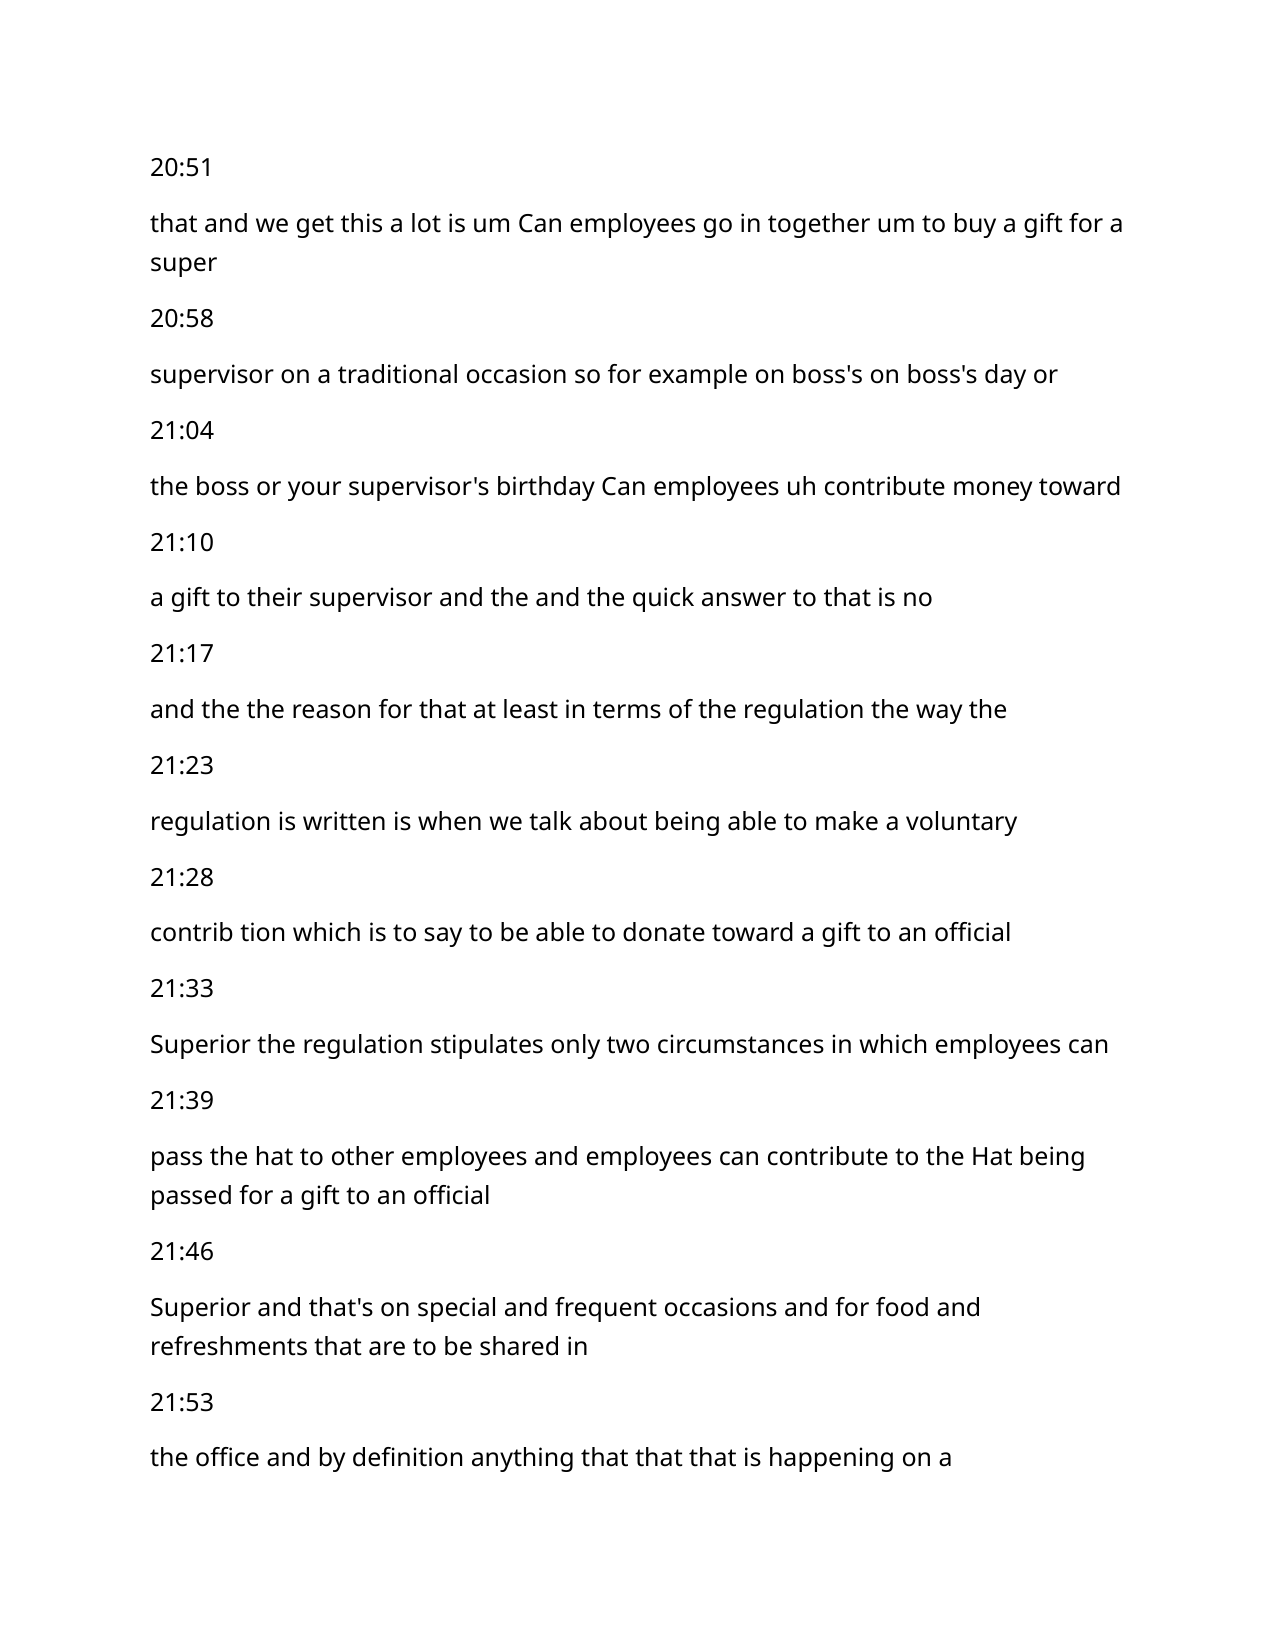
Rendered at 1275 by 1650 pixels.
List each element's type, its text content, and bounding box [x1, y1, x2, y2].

text 21:39 [150, 1082, 1125, 1117]
text 21:53 [150, 1384, 1125, 1418]
text and the the reason for that at least in terms of the regulation the way the [150, 692, 1125, 726]
text 21:17 [150, 636, 1125, 670]
text 21:46 [150, 1233, 1125, 1267]
text 21:04 [150, 412, 1125, 447]
text regulation is written is when we talk about being able to make a voluntary [150, 803, 1125, 837]
text the office and by definition anything that that that is happening on a [150, 1440, 1125, 1474]
text pass the hat to other employees and employees can contribute to the Hat being passed for a gift to an official [150, 1138, 1125, 1212]
text Superior the regulation stipulates only two circumstances in which employees can [150, 1027, 1125, 1061]
text 21:10 [150, 524, 1125, 558]
text that and we get this a lot is um Can employees go in together um to buy a gift for a super [150, 206, 1125, 279]
text the boss or your supervisor's birthday Can employees uh contribute money toward [150, 468, 1125, 502]
text supervisor on a traditional occasion so for example on boss's on boss's day or [150, 357, 1125, 391]
text contrib tion which is to say to be able to donate toward a gift to an official [150, 915, 1125, 949]
text 21:33 [150, 971, 1125, 1005]
text 21:23 [150, 747, 1125, 782]
text Superior and that's on special and frequent occasions and for food and refreshments that are to be shared in [150, 1289, 1125, 1362]
text 20:58 [150, 301, 1125, 335]
text a gift to their supervisor and the and the quick answer to that is no [150, 580, 1125, 614]
text 20:51 [150, 150, 1125, 184]
text 21:28 [150, 859, 1125, 893]
